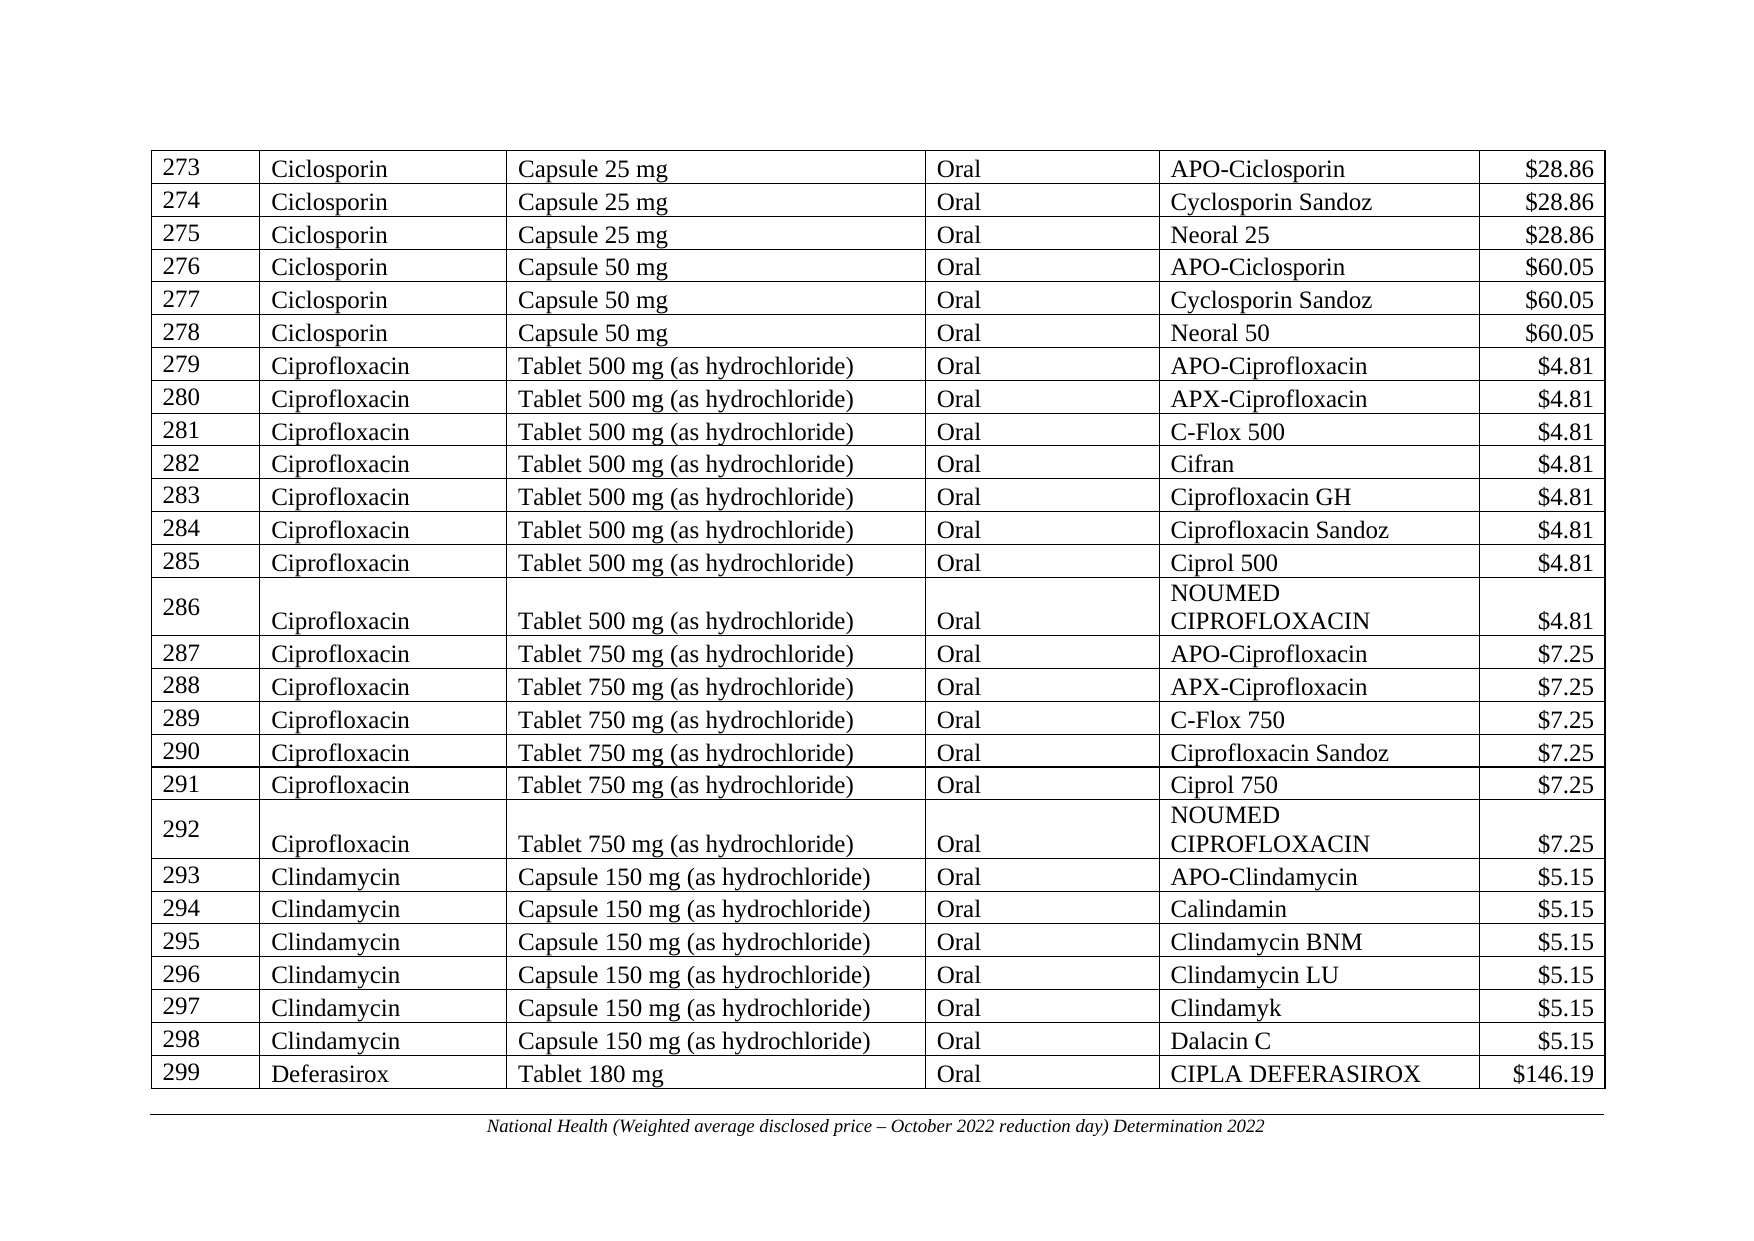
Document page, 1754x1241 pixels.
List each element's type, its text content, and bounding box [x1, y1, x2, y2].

table_cell 295 [152, 924, 259, 956]
table_cell Clindamycin BNM [1160, 924, 1479, 956]
table_cell $4.81 [1480, 381, 1604, 412]
table_cell APO-Ciprofloxacin [1160, 636, 1479, 668]
table_cell Ciprol 500 [1160, 545, 1479, 577]
table_cell Ciprofloxacin [260, 479, 506, 511]
table_cell NOUMED CIPROFLOXACIN [1160, 800, 1479, 858]
table_cell Oral [926, 735, 1159, 766]
table_cell Oral [926, 768, 1159, 799]
table_cell Oral [926, 636, 1159, 668]
table_cell Ciprofloxacin [260, 545, 506, 577]
table_cell $7.25 [1480, 702, 1604, 733]
table_cell 299 [152, 1056, 259, 1087]
table_cell Tablet 500 mg (as hydrochloride) [507, 446, 925, 478]
table_cell Ciprofloxacin [260, 702, 506, 733]
table_cell Capsule 150 mg (as hydrochloride) [507, 924, 925, 956]
table_cell $5.15 [1480, 1023, 1604, 1054]
table_cell $5.15 [1480, 957, 1604, 989]
table_cell $4.81 [1480, 348, 1604, 380]
table_cell $5.15 [1480, 892, 1604, 923]
table_cell Ciprofloxacin [260, 735, 506, 766]
table_cell $4.81 [1480, 414, 1604, 445]
table_cell Ciprofloxacin [260, 578, 506, 635]
table_cell Oral [926, 892, 1159, 923]
table_cell 284 [152, 512, 259, 544]
table_cell 277 [152, 282, 259, 314]
table_cell 296 [152, 957, 259, 989]
table_cell Ciclosporin [260, 282, 506, 314]
table_cell $60.05 [1480, 315, 1604, 347]
table_cell Ciprofloxacin [260, 512, 506, 544]
table_cell APO-Ciclosporin [1160, 250, 1479, 281]
table_cell Oral [926, 1056, 1159, 1087]
table_cell $7.25 [1480, 636, 1604, 668]
table_cell Ciprofloxacin [260, 348, 506, 380]
table_cell $7.25 [1480, 800, 1604, 858]
table_cell 273 [152, 151, 259, 183]
table_cell 278 [152, 315, 259, 347]
table_cell $5.15 [1480, 990, 1604, 1022]
table_cell Oral [926, 250, 1159, 281]
table_cell 275 [152, 217, 259, 248]
table_cell 289 [152, 702, 259, 733]
table_cell Oral [926, 348, 1159, 380]
table_cell Tablet 750 mg (as hydrochloride) [507, 735, 925, 766]
table_cell Clindamycin [260, 924, 506, 956]
table_cell Oral [926, 957, 1159, 989]
table_cell Ciprofloxacin [260, 446, 506, 478]
table_cell $28.86 [1480, 217, 1604, 248]
table_cell $28.86 [1480, 151, 1604, 183]
table_cell 293 [152, 859, 259, 891]
table_cell Capsule 50 mg [507, 250, 925, 281]
table_cell $60.05 [1480, 282, 1604, 314]
table_cell 285 [152, 545, 259, 577]
table_cell C-Flox 500 [1160, 414, 1479, 445]
table_cell Oral [926, 479, 1159, 511]
table_cell Oral [926, 414, 1159, 445]
table_cell 290 [152, 735, 259, 766]
table_cell Ciprofloxacin [260, 768, 506, 799]
table_cell Ciclosporin [260, 184, 506, 216]
table_cell Oral [926, 512, 1159, 544]
table_cell NOUMED CIPROFLOXACIN [1160, 578, 1479, 635]
table_cell Neoral 25 [1160, 217, 1479, 248]
table_cell $146.19 [1480, 1056, 1604, 1087]
table_cell 281 [152, 414, 259, 445]
table_cell Capsule 50 mg [507, 315, 925, 347]
table_cell $60.05 [1480, 250, 1604, 281]
table_cell 297 [152, 990, 259, 1022]
table_cell Capsule 50 mg [507, 282, 925, 314]
table_cell Capsule 150 mg (as hydrochloride) [507, 1023, 925, 1054]
table_cell Ciprofloxacin [260, 381, 506, 412]
table_cell 276 [152, 250, 259, 281]
table_cell $4.81 [1480, 578, 1604, 635]
table_cell $7.25 [1480, 735, 1604, 766]
table_cell CIPLA DEFERASIROX [1160, 1056, 1479, 1087]
table_cell 292 [152, 800, 259, 858]
table_cell Oral [926, 669, 1159, 701]
table_cell Oral [926, 282, 1159, 314]
table_cell Oral [926, 545, 1159, 577]
table_cell $4.81 [1480, 545, 1604, 577]
table_cell Tablet 750 mg (as hydrochloride) [507, 636, 925, 668]
table_cell Tablet 750 mg (as hydrochloride) [507, 800, 925, 858]
table_cell APX-Ciprofloxacin [1160, 381, 1479, 412]
table_cell APO-Ciclosporin [1160, 151, 1479, 183]
table_cell 283 [152, 479, 259, 511]
table_cell Oral [926, 217, 1159, 248]
table_cell 282 [152, 446, 259, 478]
table_cell Tablet 750 mg (as hydrochloride) [507, 702, 925, 733]
table_cell Oral [926, 702, 1159, 733]
table_cell Tablet 500 mg (as hydrochloride) [507, 545, 925, 577]
table_cell Tablet 500 mg (as hydrochloride) [507, 578, 925, 635]
table_cell 274 [152, 184, 259, 216]
table_cell $7.25 [1480, 768, 1604, 799]
table_cell Tablet 500 mg (as hydrochloride) [507, 512, 925, 544]
table_cell Tablet 750 mg (as hydrochloride) [507, 768, 925, 799]
table_cell $28.86 [1480, 184, 1604, 216]
table_cell Cyclosporin Sandoz [1160, 184, 1479, 216]
table_cell Ciprofloxacin [260, 414, 506, 445]
table_cell 291 [152, 768, 259, 799]
table_cell 287 [152, 636, 259, 668]
table_cell APO-Clindamycin [1160, 859, 1479, 891]
table_cell Oral [926, 381, 1159, 412]
table_cell $4.81 [1480, 446, 1604, 478]
table_cell Oral [926, 315, 1159, 347]
table_cell Ciclosporin [260, 250, 506, 281]
table_cell Tablet 500 mg (as hydrochloride) [507, 381, 925, 412]
table_cell Capsule 150 mg (as hydrochloride) [507, 957, 925, 989]
table_cell Capsule 25 mg [507, 184, 925, 216]
table_cell $4.81 [1480, 512, 1604, 544]
table_cell 288 [152, 669, 259, 701]
table_cell $7.25 [1480, 669, 1604, 701]
table_cell Capsule 150 mg (as hydrochloride) [507, 892, 925, 923]
table_cell $4.81 [1480, 479, 1604, 511]
table_cell Calindamin [1160, 892, 1479, 923]
table_cell Clindamycin [260, 1023, 506, 1054]
table_cell APX-Ciprofloxacin [1160, 669, 1479, 701]
table_cell Clindamycin [260, 957, 506, 989]
table_cell Tablet 750 mg (as hydrochloride) [507, 669, 925, 701]
table_cell Clindamycin [260, 990, 506, 1022]
table_cell Capsule 25 mg [507, 151, 925, 183]
table_cell Clindamycin [260, 892, 506, 923]
table_cell 280 [152, 381, 259, 412]
table_cell 279 [152, 348, 259, 380]
table_cell Ciclosporin [260, 217, 506, 248]
table_cell Ciprofloxacin [260, 800, 506, 858]
table_cell Ciprofloxacin Sandoz [1160, 512, 1479, 544]
table_cell Cyclosporin Sandoz [1160, 282, 1479, 314]
table_cell Oral [926, 184, 1159, 216]
table_cell Capsule 25 mg [507, 217, 925, 248]
table_cell Oral [926, 578, 1159, 635]
table_cell Clindamyk [1160, 990, 1479, 1022]
table_cell Oral [926, 800, 1159, 858]
table_cell Cifran [1160, 446, 1479, 478]
table_cell Tablet 500 mg (as hydrochloride) [507, 348, 925, 380]
table_cell Oral [926, 1023, 1159, 1054]
table_cell Clindamycin LU [1160, 957, 1479, 989]
table_cell Oral [926, 446, 1159, 478]
table_cell Oral [926, 990, 1159, 1022]
table_cell 298 [152, 1023, 259, 1054]
table_cell Ciprofloxacin [260, 636, 506, 668]
table_cell Capsule 150 mg (as hydrochloride) [507, 859, 925, 891]
table_cell 286 [152, 578, 259, 635]
table_cell Ciprofloxacin [260, 669, 506, 701]
table_cell Ciprol 750 [1160, 768, 1479, 799]
table_cell Ciprofloxacin Sandoz [1160, 735, 1479, 766]
table_cell $5.15 [1480, 859, 1604, 891]
table_cell Tablet 500 mg (as hydrochloride) [507, 479, 925, 511]
table_cell Tablet 500 mg (as hydrochloride) [507, 414, 925, 445]
table_cell Capsule 150 mg (as hydrochloride) [507, 990, 925, 1022]
table_cell APO-Ciprofloxacin [1160, 348, 1479, 380]
table_cell Neoral 50 [1160, 315, 1479, 347]
table_cell Oral [926, 859, 1159, 891]
table_cell Ciclosporin [260, 151, 506, 183]
table_cell Dalacin C [1160, 1023, 1479, 1054]
table_cell Clindamycin [260, 859, 506, 891]
table_cell Oral [926, 151, 1159, 183]
table_cell C-Flox 750 [1160, 702, 1479, 733]
table_cell Ciclosporin [260, 315, 506, 347]
table_cell Ciprofloxacin GH [1160, 479, 1479, 511]
table_cell 294 [152, 892, 259, 923]
table_cell $5.15 [1480, 924, 1604, 956]
table_cell Deferasirox [260, 1056, 506, 1087]
table_cell Tablet 180 mg [507, 1056, 925, 1087]
table_cell Oral [926, 924, 1159, 956]
